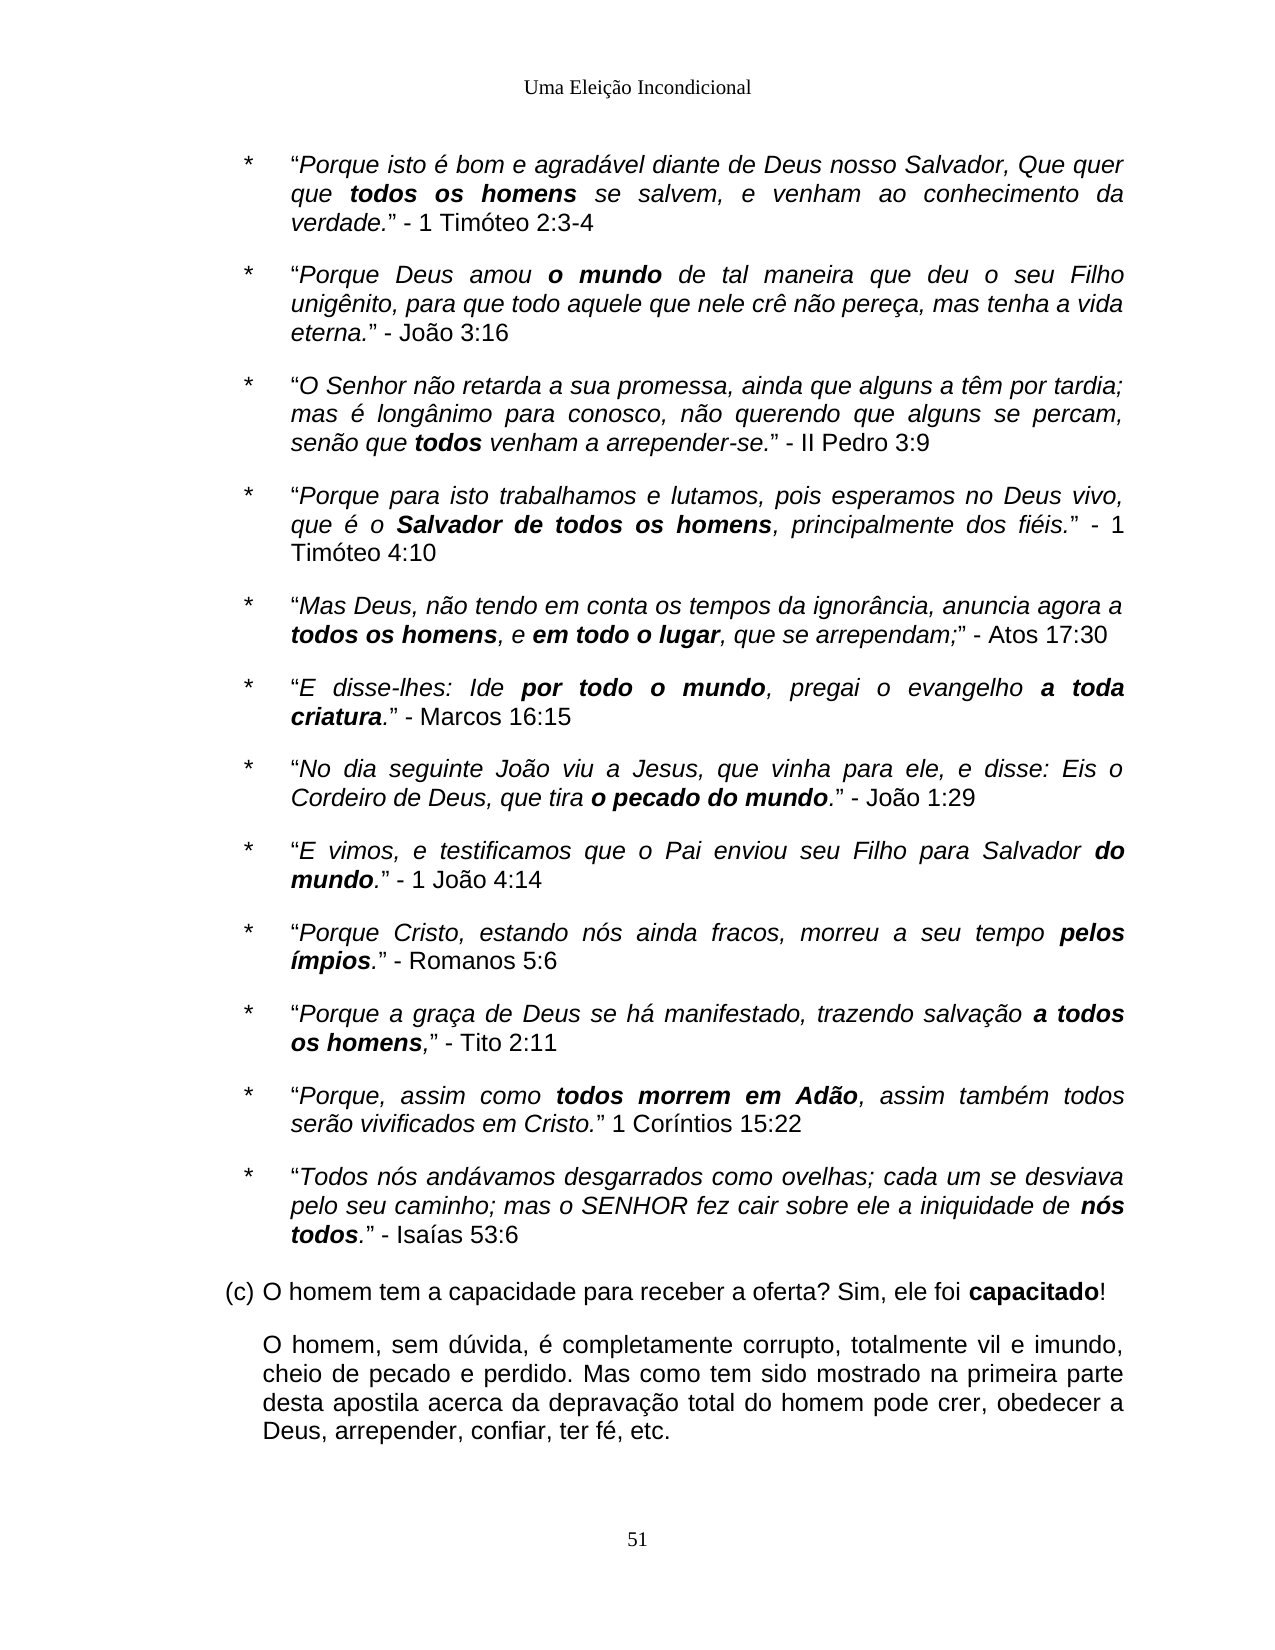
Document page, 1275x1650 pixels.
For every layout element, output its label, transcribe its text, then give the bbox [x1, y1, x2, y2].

text * “Porque para isto trabalhamos e lutamos, pois esperamos no Deus vivo, que é o Salvador de todos os homens, principalmente dos fiéis.” - 1 Timóteo 4:10 [244, 481, 1125, 567]
text (c) O homem tem a capacidade para receber a oferta? Sim, ele foi capacitado! [225, 1277, 1125, 1306]
text * “Porque Deus amou o mundo de tal maneira que deu o seu Filho unigênito, para que todo aquele que nele crê não pereça, mas tenha a vida eterna.” - João 3:16 [244, 260, 1125, 347]
text * “Todos nós andávamos desgarrados como ovelhas; cada um se desviava pelo seu caminho; mas o SENHOR fez cair sobre ele a iniquidade de nós todos.” - Isaías 53:6 [244, 1162, 1125, 1248]
text * “Mas Deus, não tendo em conta os tempos da ignorância, anuncia agora a todos os homens, e em todo o lugar, que se arrependam;” - Atos 17:30 [244, 591, 1125, 649]
text * “E disse-lhes: Ide por todo o mundo, pregai o evangelho a toda criatura.” - Marcos 16:15 [244, 673, 1125, 730]
text * “Porque, assim como todos morrem em Adão, assim também todos serão vivificados em Cristo.” 1 Coríntios 15:22 [244, 1081, 1125, 1138]
text O homem, sem dúvida, é completamente corrupto, totalmente vil e imundo, cheio de pecado e perdido. Mas como tem sido mostrado na primeira parte desta apostila acerca da depravação total do homem pode crer, obedecer a Deus, arrepender, confiar, ter fé, etc. [262, 1330, 1125, 1445]
text * “Porque isto é bom e agradável diante de Deus nosso Salvador, Que quer que todos os homens se salvem, e venham ao conhecimento da verdade.” - 1 Timóteo 2:3-4 [244, 150, 1125, 236]
text * “No dia seguinte João viu a Jesus, que vinha para ele, e disse: Eis o Cordeiro de Deus, que tira o pecado do mundo.” - João 1:29 [244, 754, 1125, 812]
text * “Porque a graça de Deus se há manifestado, trazendo salvação a todos os homens,” - Tito 2:11 [244, 999, 1125, 1057]
text * “E vimos, e testificamos que o Pai enviou seu Filho para Salvador do mundo.” - 1 João 4:14 [244, 836, 1125, 893]
text * “O Senhor não retarda a sua promessa, ainda que alguns a têm por tardia; mas é longânimo para conosco, não querendo que alguns se percam, senão que todos venham a arrepender-se.” - II Pedro 3:9 [244, 371, 1125, 457]
text * “Porque Cristo, estando nós ainda fracos, morreu a seu tempo pelos ímpios.” - Romanos 5:6 [244, 917, 1125, 975]
